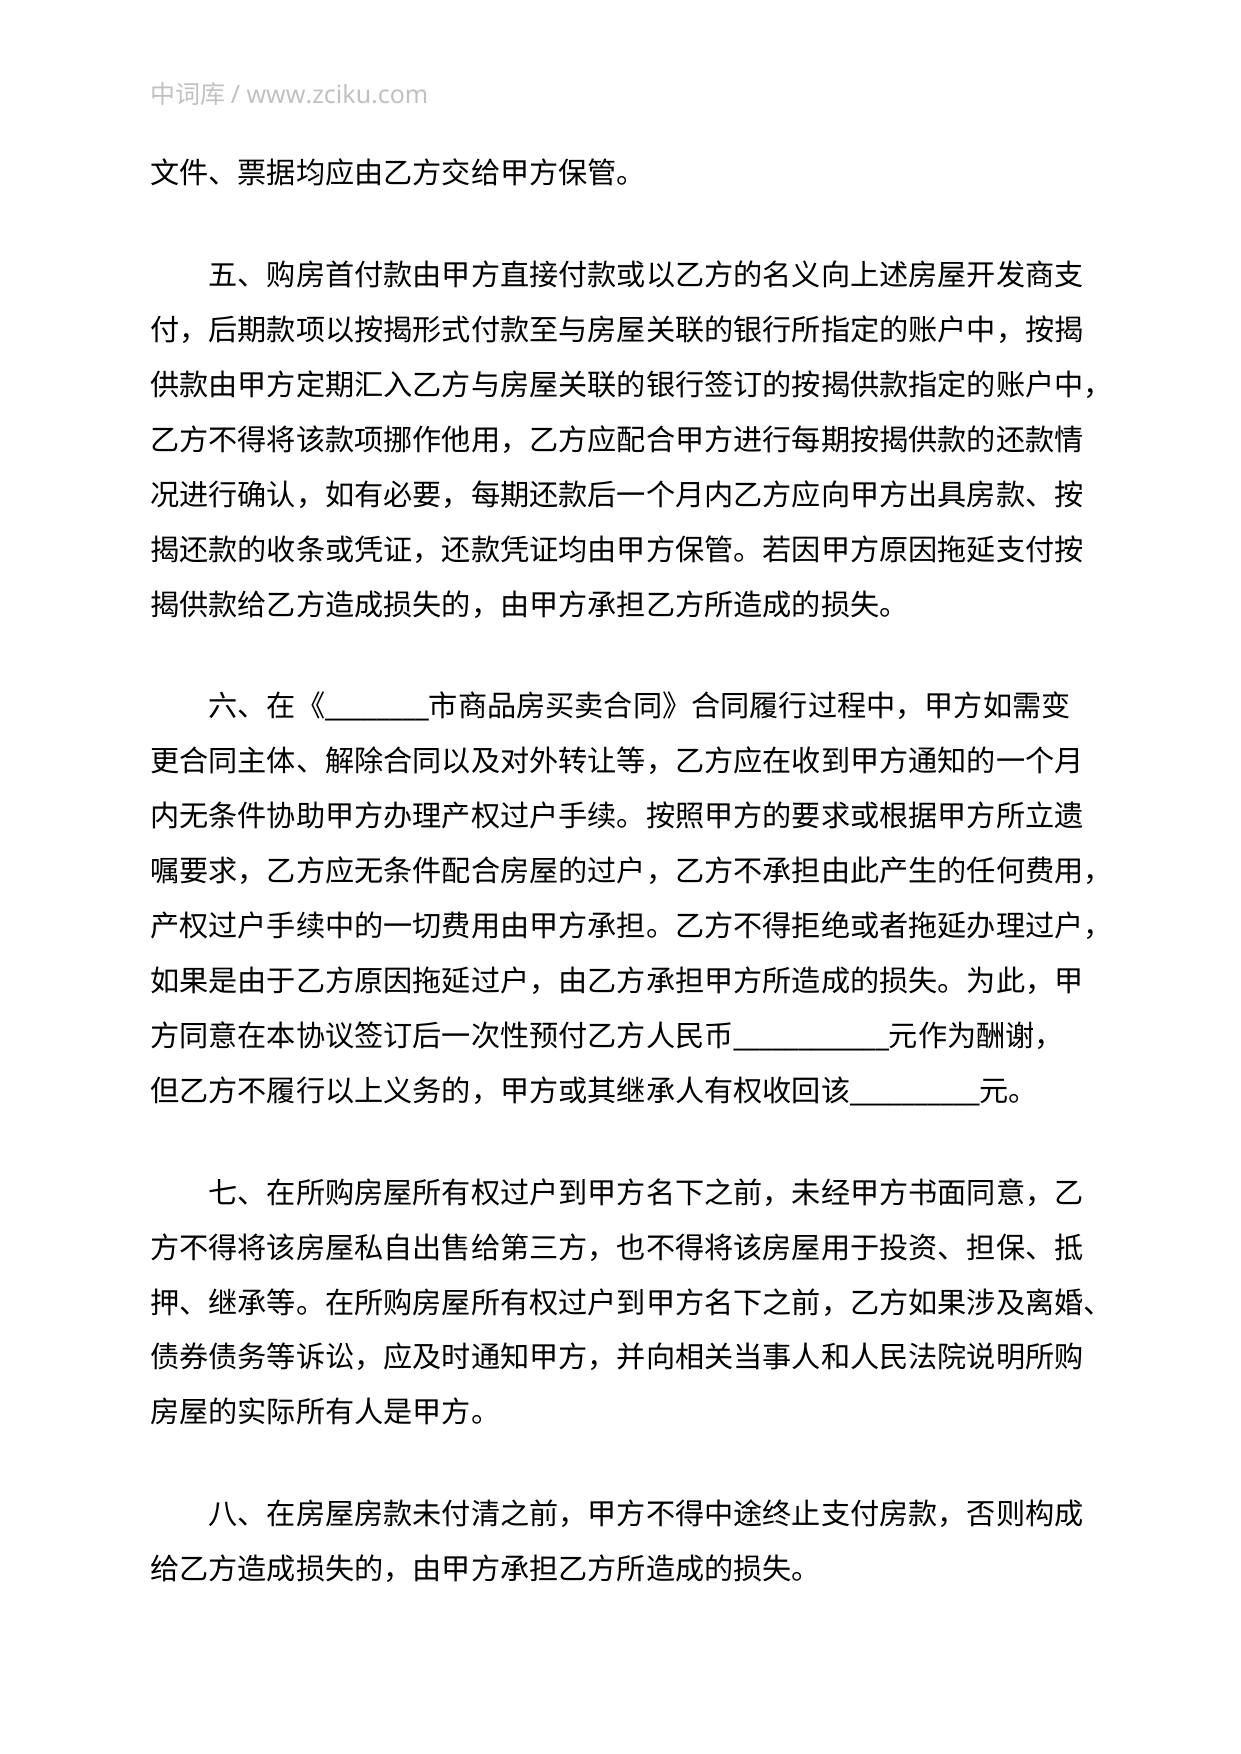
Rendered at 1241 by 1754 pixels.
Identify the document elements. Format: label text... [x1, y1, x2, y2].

text 八、在房屋房款未付清之前，甲方不得中途终止支付房款，否则构成给乙方造成损失的，由甲方承担乙方所造成的损失。 [150, 1491, 1090, 1588]
text 七、在所购房屋所有权过户到甲方名下之前，未经甲方书面同意，乙方不得将该房屋私自出售给第三方，也不得将该房屋用于投资、担保、抵押、继承等。在所购房屋所有权过户到甲方名下之前，乙方如果涉及离婚、债券债务等诉讼，应及时通知甲方，并向相关当事人和人民法院说明所购房屋的实际所有人是甲方。 [150, 1169, 1090, 1431]
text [150, 150, 1090, 192]
text 五、购房首付款由甲方直接付款或以乙方的名义向上述房屋开发商支付，后期款项以按揭形式付款至与房屋关联的银行所指定的账户中，按揭供款由甲方定期汇入乙方与房屋关联的银行签订的按揭供款指定的账户中，乙方不得将该款项挪作他用，乙方应配合甲方进行每期按揭供款的还款情况进行确认，如有必要，每期还款后一个月内乙方应向甲方出具房款、按揭还款的收条或凭证，还款凭证均由甲方保管。若因甲方原因拖延支付按揭供款给乙方造成损失的，由甲方承担乙方所造成的损失。 [150, 252, 1090, 623]
text 六、在《________市商品房买卖合同》合同履行过程中，甲方如需变更合同主体、解除合同以及对外转让等，乙方应在收到甲方通知的一个月内无条件协助甲方办理产权过户手续。按照甲方的要求或根据甲方所立遗嘱要求，乙方应无条件配合房屋的过户，乙方不承担由此产生的任何费用，产权过户手续中的一切费用由甲方承担。乙方不得拒绝或者拖延办理过户，如果是由于乙方原因拖延过户，由乙方承担甲方所造成的损失。为此，甲方同意在本协议签订后一次性预付乙方人民币____________元作为酬谢，但乙方不履行以上义务的，甲方或其继承人有权收回该__________元。 [150, 683, 1090, 1110]
